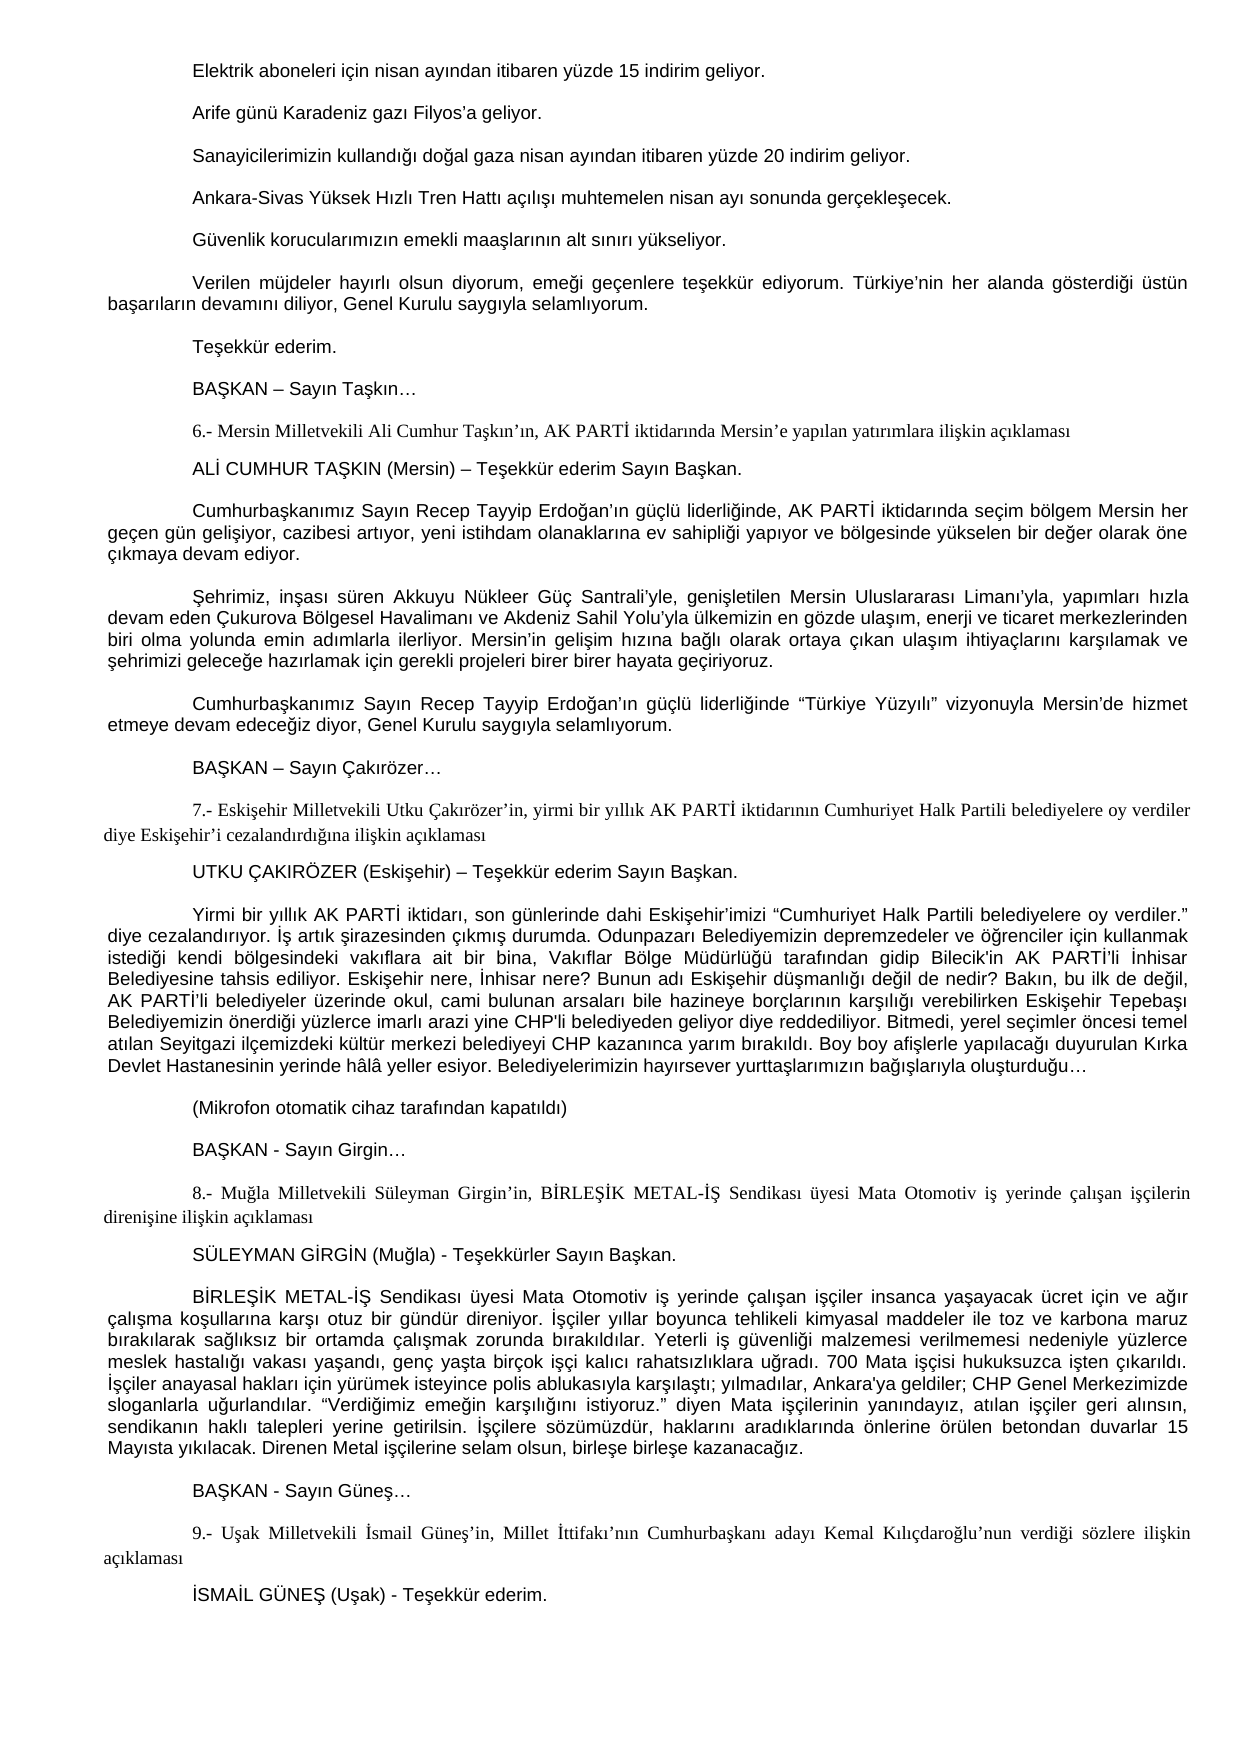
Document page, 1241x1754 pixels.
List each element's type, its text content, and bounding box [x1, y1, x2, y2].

text İSMAİL GÜNEŞ (Uşak) - Teşekkür ederim. [107, 1584, 1189, 1606]
text Arife günü Karadeniz gazı Filyos’a geliyor. [107, 102, 1189, 124]
text SÜLEYMAN GİRGİN (Muğla) - Teşekkürler Sayın Başkan. [107, 1244, 1189, 1265]
text Güvenlik korucularımızın emekli maaşlarının alt sınırı yükseliyor. [107, 229, 1189, 251]
text 8.- Muğla Milletvekili Süleyman Girgin’in, BİRLEŞİK METAL-İŞ Sendikası üyesi Mata Otomotiv iş yerinde çalışan işçilerin direnişine ilişkin açıklaması [103, 1182, 1193, 1228]
text UTKU ÇAKIRÖZER (Eskişehir) – Teşekkür ederim Sayın Başkan. [107, 861, 1189, 883]
text Yirmi bir yıllık AK PARTİ iktidarı, son günlerinde dahi Eskişehir’imizi “Cumhuriyet Halk Partili belediyelere oy verdiler.” diye cezalandırıyor. İş artık şirazesinden çıkmış durumda. Odunpazarı Belediyemizin depremzedeler ve öğrenciler için kullanmak istediği kendi bölgesindeki vakıflara ait bir bina, Vakıflar Bölge Müdürlüğü tarafından gidip Bilecik'in AK PARTİ’li İnhisar Belediyesine tahsis ediliyor. Eskişehir nere, İnhisar nere? Bunun adı Eskişehir düşmanlığı değil de nedir? Bakın, bu ilk de değil, AK PARTİ’li belediyeler üzerinde okul, cami bulunan arsaları bile hazineye borçlarının karşılığı verebilirken Eskişehir Tepebaşı Belediyemizin önerdiği yüzlerce imarlı arazi yine CHP'li belediyeden geliyor diye reddediliyor. Bitmedi, yerel seçimler öncesi temel atılan Seyitgazi ilçemizdeki kültür merkezi belediyeyi CHP kazanınca yarım bırakıldı. Boy boy afişlerle yapılacağı duyurulan Kırka Devlet Hastanesinin yerinde hâlâ yeller esiyor. Belediyelerimizin hayırsever yurttaşlarımızın bağışlarıyla oluşturduğu… [107, 903, 1189, 1076]
text 9.- Uşak Milletvekili İsmail Güneş’in, Millet İttifakı’nın Cumhurbaşkanı adayı Kemal Kılıçdaroğlu’nun verdiği sözlere ilişkin açıklaması [103, 1522, 1193, 1568]
text 7.- Eskişehir Milletvekili Utku Çakırözer’in, yirmi bir yıllık AK PARTİ iktidarının Cumhuriyet Halk Partili belediyelere oy verdiler diye Eskişehir’i cezalandırdığına ilişkin açıklaması [103, 799, 1193, 845]
text BAŞKAN – Sayın Taşkın… [107, 378, 1189, 399]
text ALİ CUMHUR TAŞKIN (Mersin) – Teşekkür ederim Sayın Başkan. [107, 458, 1189, 479]
text BAŞKAN - Sayın Girgin… [107, 1139, 1189, 1161]
text Elektrik aboneleri için nisan ayından itibaren yüzde 15 indirim geliyor. [107, 60, 1189, 81]
text BAŞKAN - Sayın Güneş… [107, 1479, 1189, 1501]
text 6.- Mersin Milletvekili Ali Cumhur Taşkın’ın, AK PARTİ iktidarında Mersin’e yapılan yatırımlara ilişkin açıklaması [103, 420, 1193, 442]
text (Mikrofon otomatik cihaz tarafından kapatıldı) [107, 1097, 1189, 1118]
text Şehrimiz, inşası süren Akkuyu Nükleer Güç Santrali’yle, genişletilen Mersin Uluslararası Limanı’yla, yapımları hızla devam eden Çukurova Bölgesel Havalimanı ve Akdeniz Sahil Yolu’yla ülkemizin en gözde ulaşım, enerji ve ticaret merkezlerinden biri olma yolunda emin adımlarla ilerliyor. Mersin’in gelişim hızına bağlı olarak ortaya çıkan ulaşım ihtiyaçlarını karşılamak ve şehrimizi geleceğe hazırlamak için gerekli projeleri birer birer hayata geçiriyoruz. [107, 586, 1189, 672]
text BİRLEŞİK METAL-İŞ Sendikası üyesi Mata Otomotiv iş yerinde çalışan işçiler insanca yaşayacak ücret için ve ağır çalışma koşullarına karşı otuz bir gündür direniyor. İşçiler yıllar boyunca tehlikeli kimyasal maddeler ile toz ve karbona maruz bırakılarak sağlıksız bir ortamda çalışmak zorunda bırakıldılar. Yeterli iş güvenliği malzemesi verilmemesi nedeniyle yüzlerce meslek hastalığı vakası yaşandı, genç yaşta birçok işçi kalıcı rahatsızlıklara uğradı. 700 Mata işçisi hukuksuzca işten çıkarıldı. İşçiler anayasal hakları için yürümek isteyince polis ablukasıyla karşılaştı; yılmadılar, Ankara'ya geldiler; CHP Genel Merkezimizde sloganlarla uğurlandılar. “Verdiğimiz emeğin karşılığını istiyoruz.” diyen Mata işçilerinin yanındayız, atılan işçiler geri alınsın, sendikanın haklı talepleri yerine getirilsin. İşçilere sözümüzdür, haklarını aradıklarında önlerine örülen betondan duvarlar 15 Mayısta yıkılacak. Direnen Metal işçilerine selam olsun, birleşe birleşe kazanacağız. [107, 1286, 1189, 1459]
text Ankara-Sivas Yüksek Hızlı Tren Hattı açılışı muhtemelen nisan ayı sonunda gerçekleşecek. [107, 187, 1189, 208]
text Teşekkür ederim. [107, 336, 1189, 357]
text Cumhurbaşkanımız Sayın Recep Tayyip Erdoğan’ın güçlü liderliğinde, AK PARTİ iktidarında seçim bölgem Mersin her geçen gün gelişiyor, cazibesi artıyor, yeni istihdam olanaklarına ev sahipliği yapıyor ve bölgesinde yükselen bir değer olarak öne çıkmaya devam ediyor. [107, 500, 1189, 565]
text BAŞKAN – Sayın Çakırözer… [107, 757, 1189, 778]
text Sanayicilerimizin kullandığı doğal gaza nisan ayından itibaren yüzde 20 indirim geliyor. [107, 144, 1189, 166]
text Cumhurbaşkanımız Sayın Recep Tayyip Erdoğan’ın güçlü liderliğinde “Türkiye Yüzyılı” vizyonuyla Mersin’de hizmet etmeye devam edeceğiz diyor, Genel Kurulu saygıyla selamlıyorum. [107, 693, 1189, 736]
text Verilen müjdeler hayırlı olsun diyorum, emeği geçenlere teşekkür ediyorum. Türkiye’nin her alanda gösterdiği üstün başarıların devamını diliyor, Genel Kurulu saygıyla selamlıyorum. [107, 272, 1189, 315]
